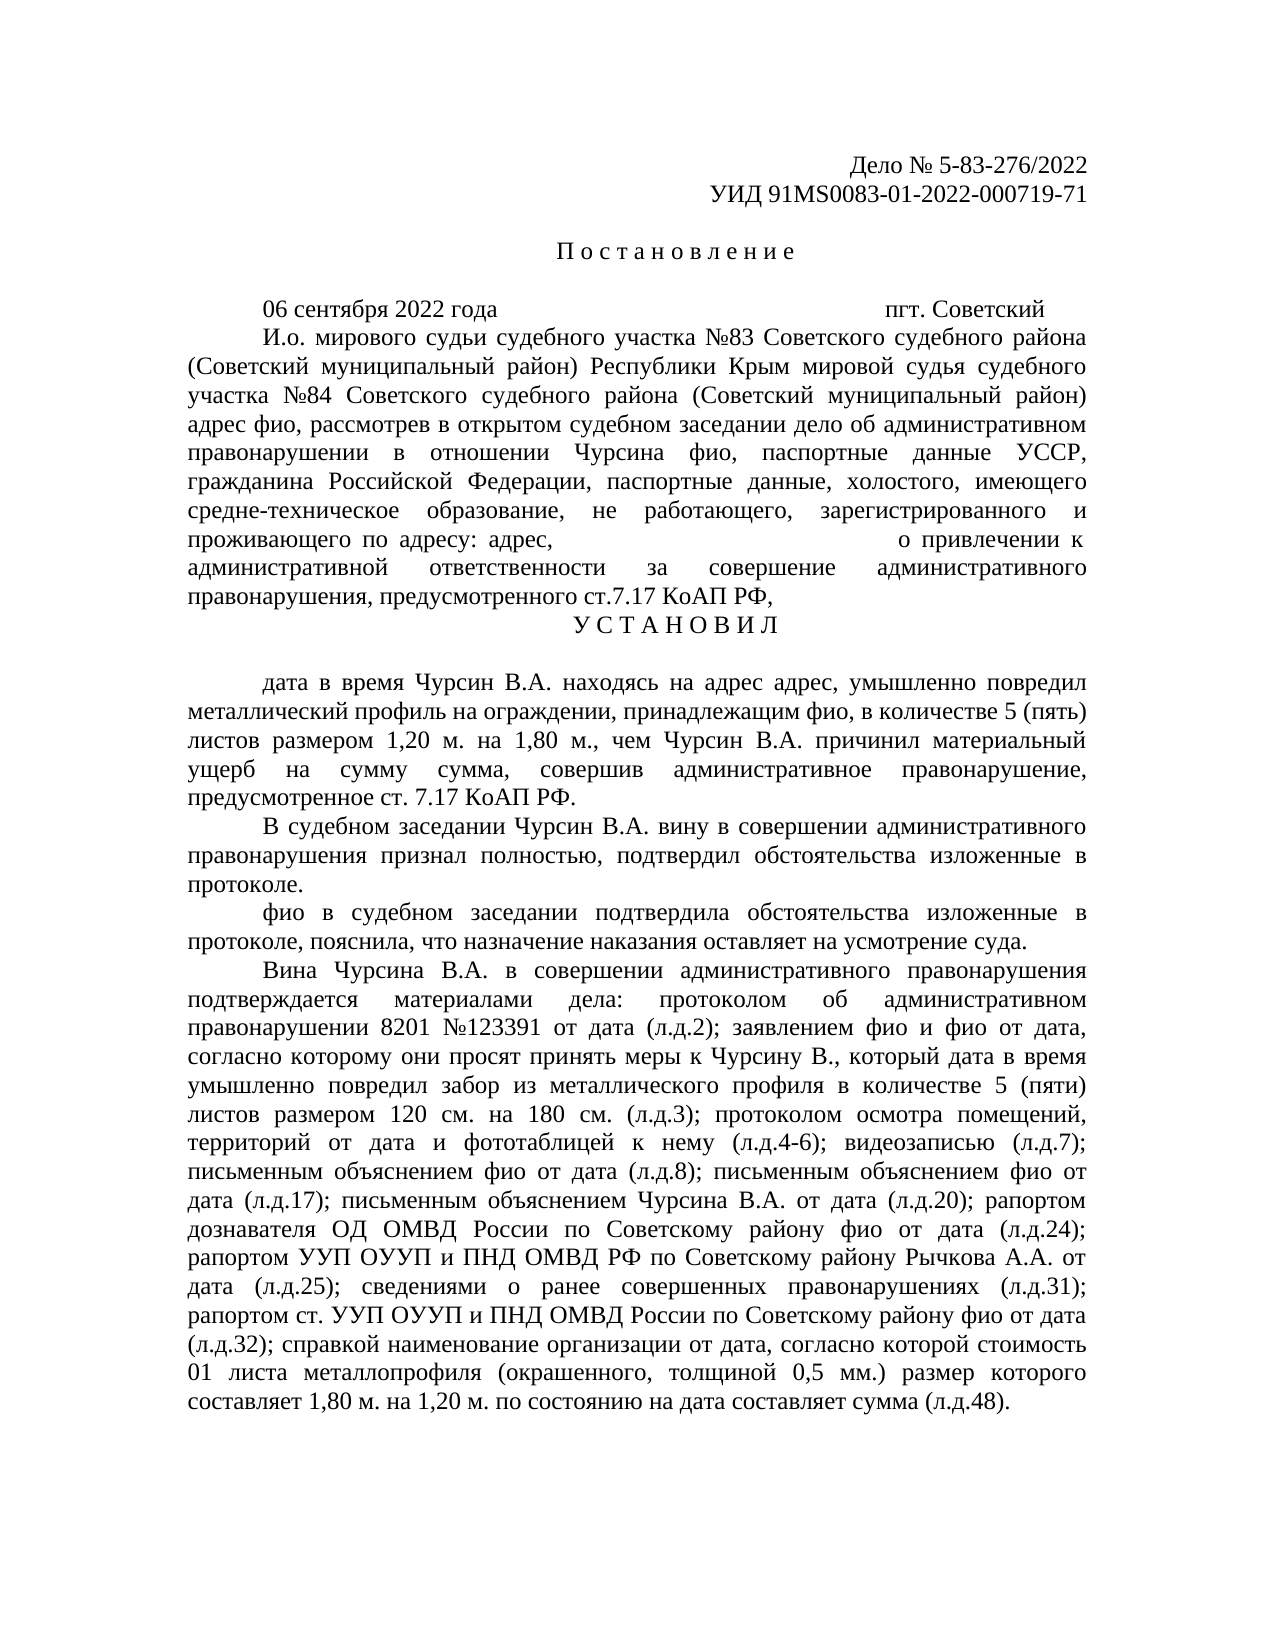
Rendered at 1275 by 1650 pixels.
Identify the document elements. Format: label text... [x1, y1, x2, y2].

text П о с т а н о в л е н и е [187, 236, 1087, 265]
text фио в судебном заседании подтвердила обстоятельства изложенные в протоколе, пояснила, что назначение наказания оставляет на усмотрение суда. [187, 897, 1087, 955]
text 06 сентября 2022 года пгт. Советский [187, 294, 1087, 322]
text УИД 91MS0083-01-2022-000719-71 [187, 179, 1087, 207]
text Вина Чурсина В.А. в совершении административного правонарушения подтверждается материалами дела: протоколом об административном правонарушении 8201 №123391 от дата (л.д.2); заявлением фио и фио от дата, согласно которому они просят принять меры к Чурсину В., который дата в время умышленно повредил забор из металлического профиля в количестве 5 (пяти) листов размером 120 см. на 180 см. (л.д.3); протоколом осмотра помещений, территорий от дата и фототаблицей к нему (л.д.4-6); видеозаписью (л.д.7); письменным объяснением фио от дата (л.д.8); письменным объяснением фио от дата (л.д.17); письменным объяснением Чурсина В.А. от дата (л.д.20); рапортом дознавателя ОД ОМВД России по Советскому району фио от дата (л.д.24); рапортом УУП ОУУП и ПНД ОМВД РФ по Советскому району Рычкова А.А. от дата (л.д.25); сведениями о ранее совершенных правонарушениях (л.д.31); рапортом ст. УУП ОУУП и ПНД ОМВД России по Советскому району фио от дата (л.д.32); справкой наименование организации от дата, согласно которой стоимость 01 листа металлопрофиля (окрашенного, толщиной 0,5 мм.) размер которого составляет 1,80 м. на 1,20 м. по состоянию на дата составляет сумма (л.д.48). [187, 955, 1087, 1415]
text И.о. мирового судьи судебного участка №83 Советского судебного района (Советский муниципальный район) Республики Крым мировой судья судебного участка №84 Советского судебного района (Советский муниципальный район) адрес фио, рассмотрев в открытом судебном заседании дело об административном правонарушении в отношении Чурсина фио, паспортные данные УССР, гражданина Российской Федерации, паспортные данные, холостого, имеющего средне-техническое образование, не работающего, зарегистрированного и проживающего по адресу: адрес, о привлечении к административной ответственности за совершение административного правонарушения, предусмотренного ст.7.17 КоАП РФ, [187, 322, 1087, 610]
text Дело № 5-83-276/2022 [187, 150, 1087, 179]
text У С Т А Н О В И Л [187, 610, 1087, 639]
text В судебном заседании Чурсин В.А. вину в совершении административного правонарушения признал полностью, подтвердил обстоятельства изложенные в протоколе. [187, 811, 1087, 897]
text дата в время Чурсин В.А. находясь на адрес адрес, умышленно повредил металлический профиль на ограждении, принадлежащим фио, в количестве 5 (пять) листов размером 1,20 м. на 1,80 м., чем Чурсин В.А. причинил материальный ущерб на сумму сумма, совершив административное правонарушение, предусмотренное ст. 7.17 КоАП РФ. [187, 667, 1087, 811]
